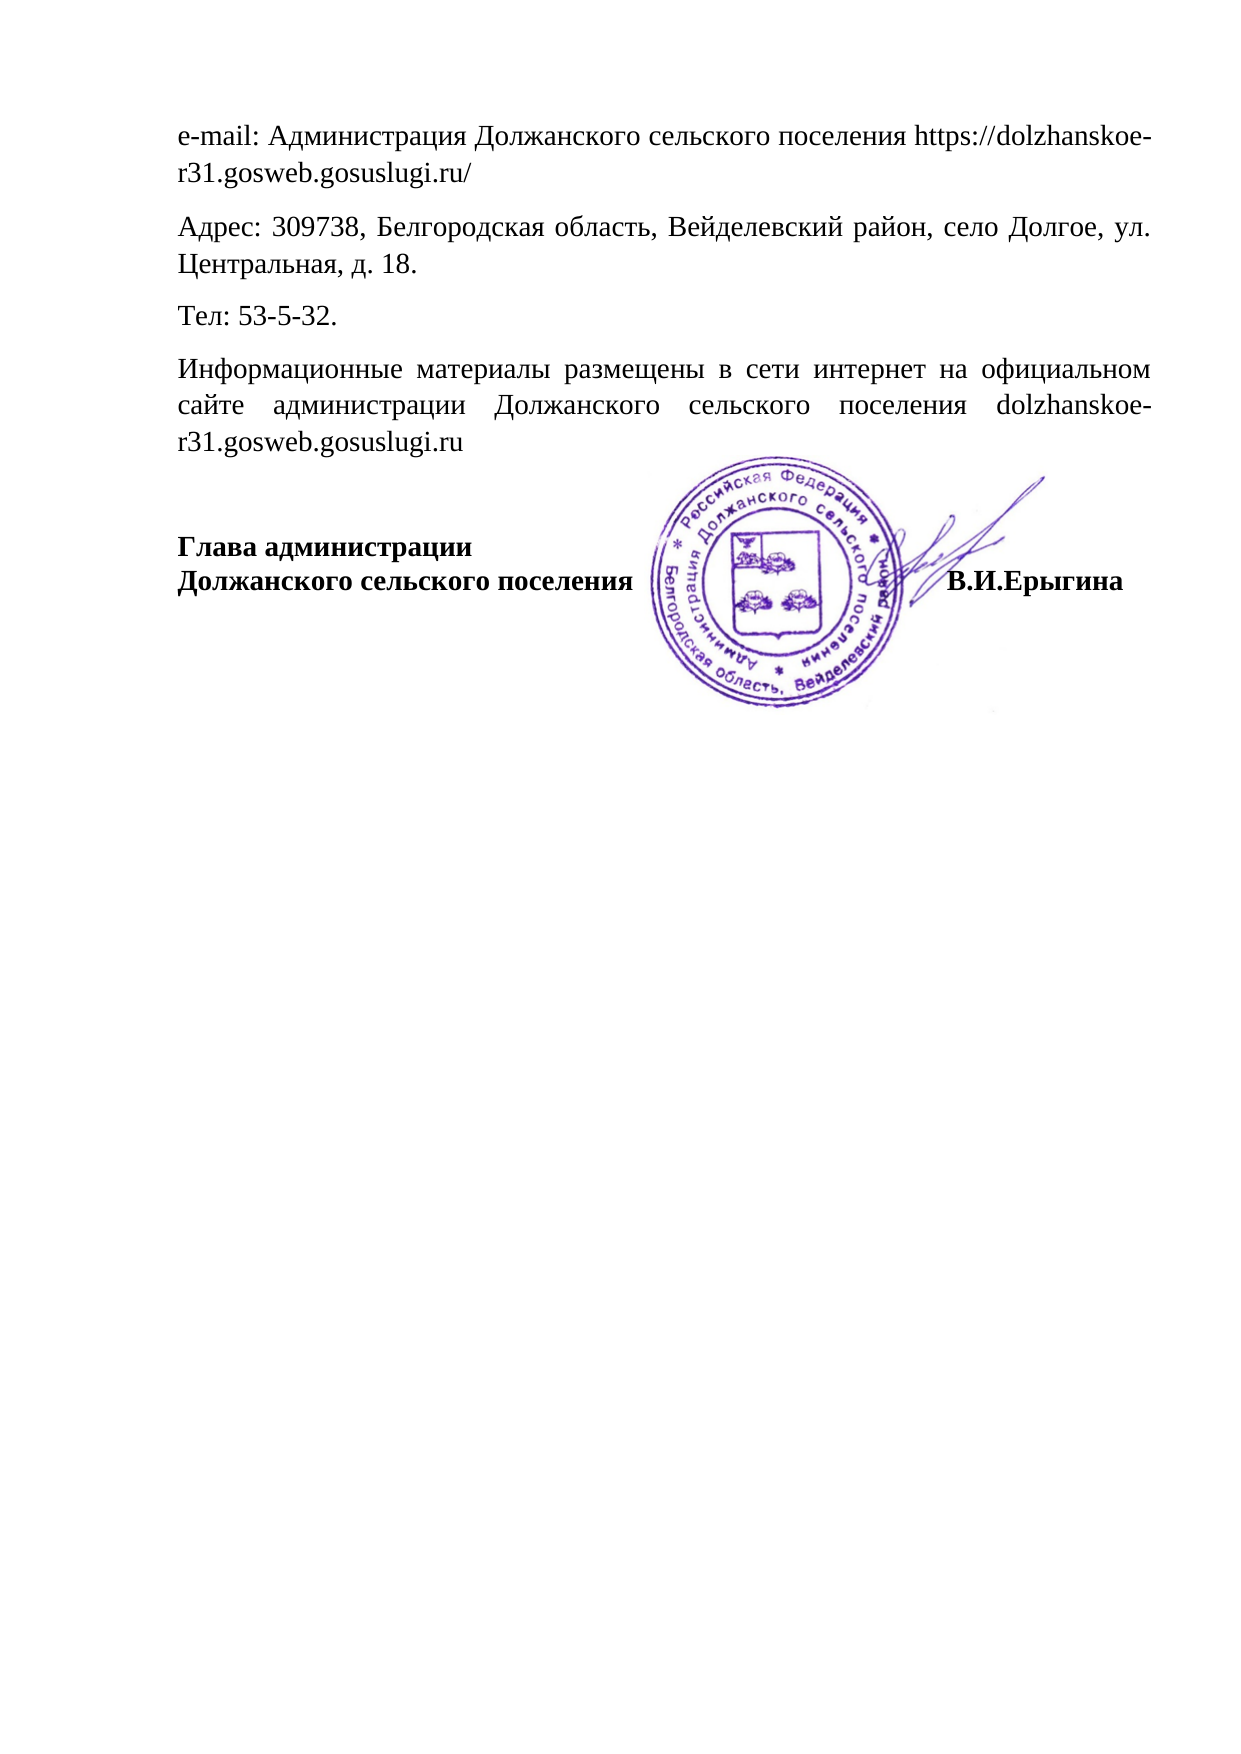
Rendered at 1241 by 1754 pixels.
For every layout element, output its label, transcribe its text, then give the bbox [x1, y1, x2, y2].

text Информационные материалы размещены в сети интернет на официальном сайте администрации Должанского сельского поселения dolzhanskoe-r31.gosweb.gosuslugi.ru [177, 351, 1152, 457]
picture [643, 596, 1057, 715]
text e-mail: Администрация Должанского сельского поселения https://dolzhanskoe-r31.gosweb.gosuslugi.ru/ [177, 118, 1152, 190]
text Тел: 53-5-32. [177, 298, 1152, 332]
text Адрес: 309738, Белгородская область, Вейделевский район, село Долгое, ул. Центральная, д. 18. [177, 209, 1152, 279]
picture [643, 457, 1057, 529]
text Глава администрации [177, 529, 1152, 563]
text Должанского сельского поселения В.И.Ерыгина [177, 563, 1152, 596]
